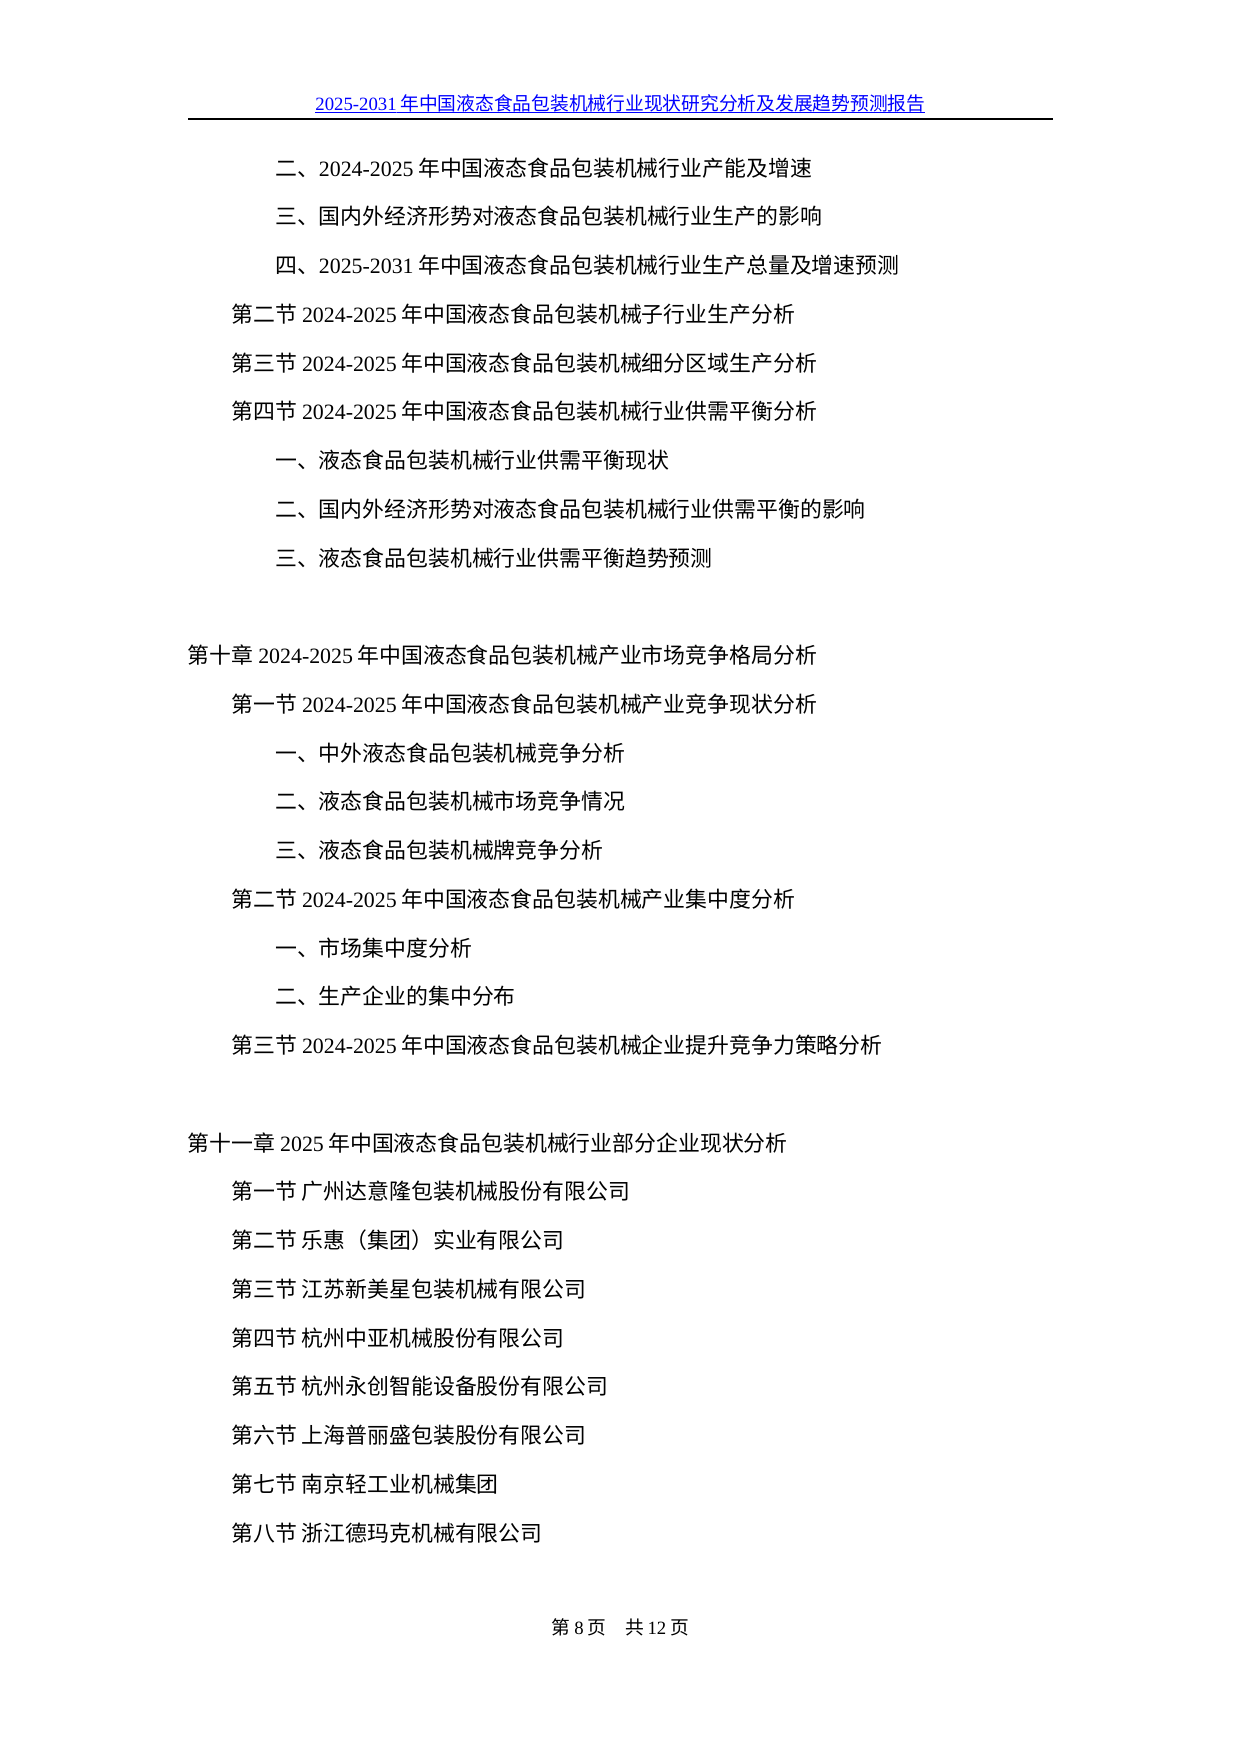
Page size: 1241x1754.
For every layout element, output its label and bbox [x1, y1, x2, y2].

text [187, 150, 1053, 1548]
